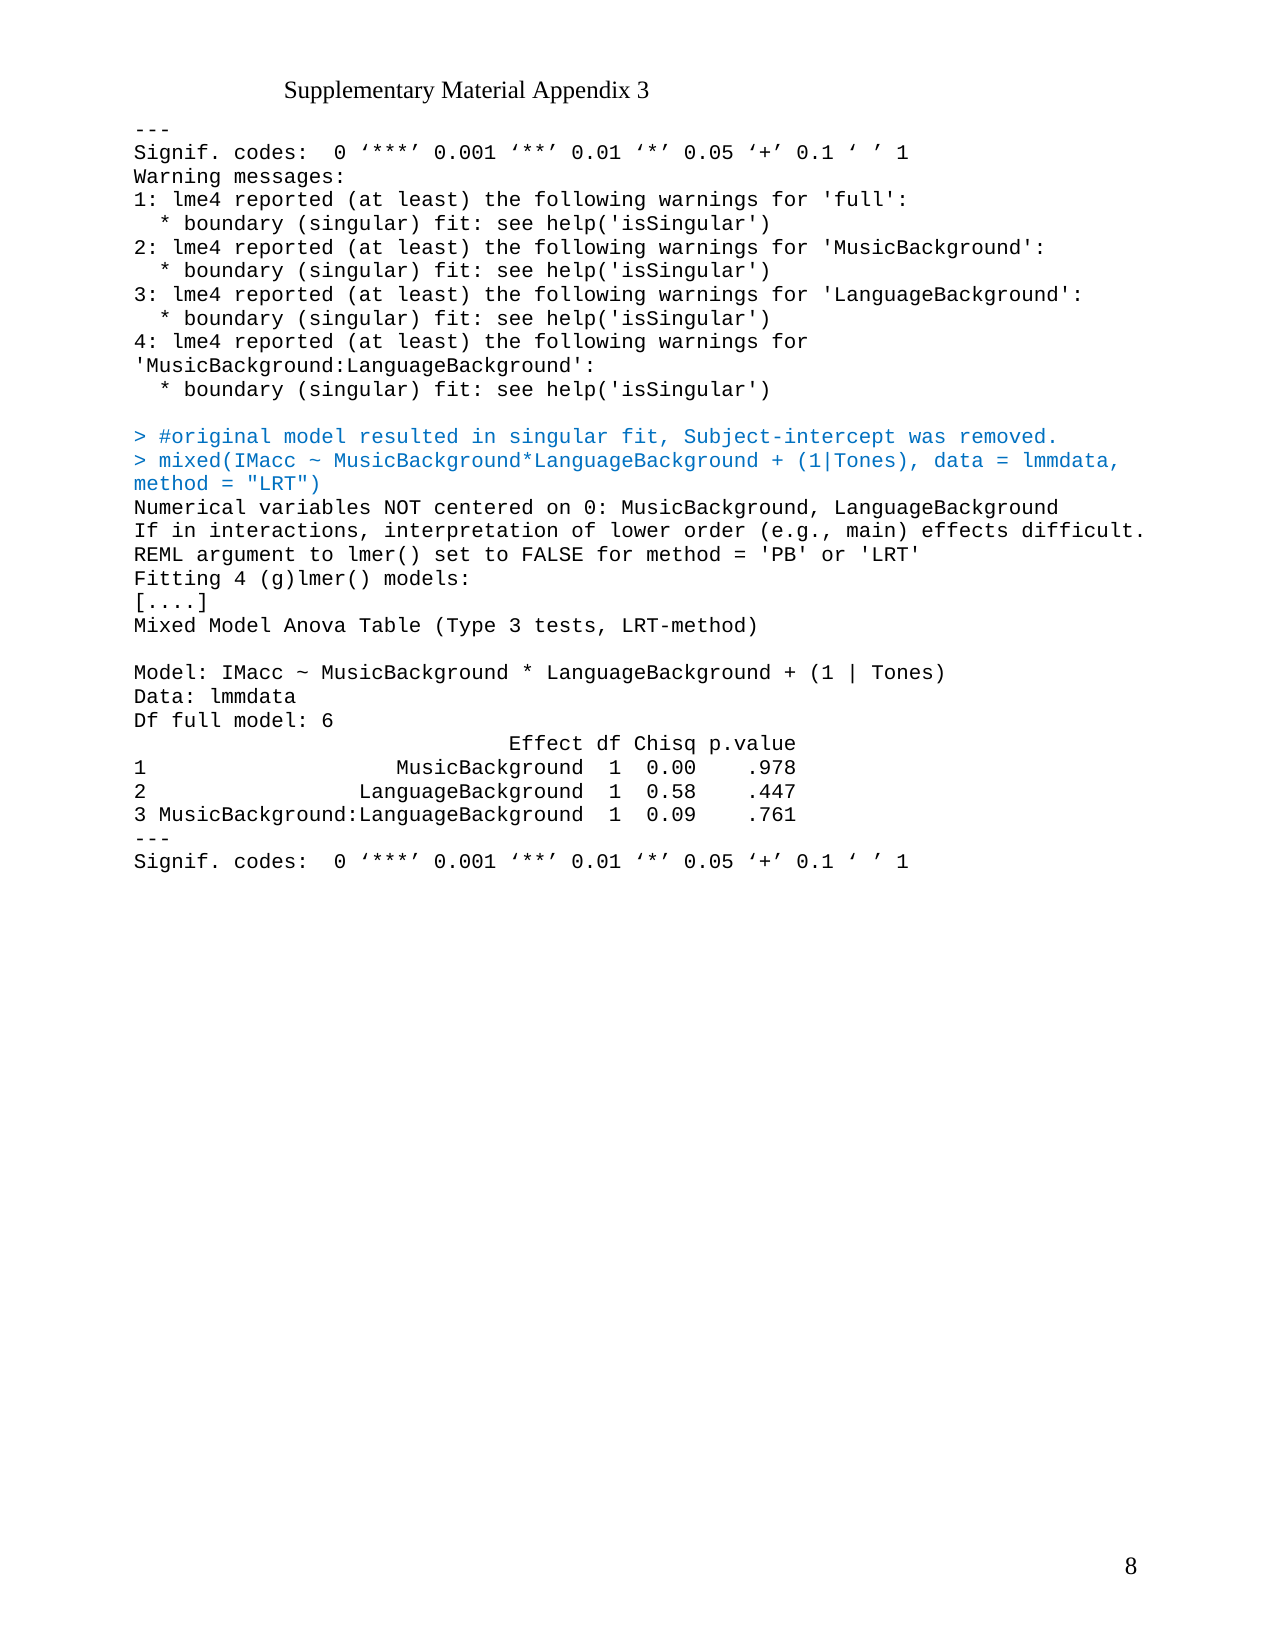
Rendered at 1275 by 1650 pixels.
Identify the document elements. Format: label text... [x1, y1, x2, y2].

text 2: lme4 reported (at least) the following warnings for 'MusicBackground': [133, 237, 1152, 260]
text 1: lme4 reported (at least) the following warnings for 'full': [133, 189, 1152, 213]
text Fitting 4 (g)lmer() models: [133, 568, 1152, 591]
text Data: lmmdata [133, 686, 1152, 710]
text * boundary (singular) fit: see help('isSingular') [133, 260, 1152, 284]
text Warning messages: [133, 166, 1152, 189]
text 1 MusicBackground 1 0.00 .978 [133, 757, 1152, 781]
text Mixed Model Anova Table (Type 3 tests, LRT-method) [133, 615, 1152, 639]
text * boundary (singular) fit: see help('isSingular') [133, 213, 1152, 237]
text Df full model: 6 [133, 710, 1152, 733]
text > mixed(IMacc ~ MusicBackground*LanguageBackground + (1|Tones), data = lmmdata, method = "LRT") [133, 449, 1152, 497]
text > #original model resulted in singular fit, Subject-intercept was removed. [133, 426, 1152, 449]
text Model: IMacc ~ MusicBackground * LanguageBackground + (1 | Tones) [133, 662, 1152, 686]
text * boundary (singular) fit: see help('isSingular') [133, 379, 1152, 402]
text 3 MusicBackground:LanguageBackground 1 0.09 .761 [133, 804, 1152, 828]
text [....] [133, 591, 1152, 615]
text 3: lme4 reported (at least) the following warnings for 'LanguageBackground': [133, 284, 1152, 308]
text REML argument to lmer() set to FALSE for method = 'PB' or 'LRT' [133, 544, 1152, 568]
text If in interactions, interpretation of lower order (e.g., main) effects difficult. [133, 521, 1152, 544]
text Numerical variables NOT centered on 0: MusicBackground, LanguageBackground [133, 497, 1152, 521]
text * boundary (singular) fit: see help('isSingular') [133, 308, 1152, 331]
text --- [133, 828, 1152, 852]
text --- [133, 118, 1152, 142]
text Effect df Chisq p.value [133, 733, 1152, 757]
text Signif. codes: 0 ‘***’ 0.001 ‘**’ 0.01 ‘*’ 0.05 ‘+’ 0.1 ‘ ’ 1 [133, 142, 1152, 166]
text 4: lme4 reported (at least) the following warnings for 'MusicBackground:LanguageBackground': [133, 331, 1152, 379]
text Signif. codes: 0 ‘***’ 0.001 ‘**’ 0.01 ‘*’ 0.05 ‘+’ 0.1 ‘ ’ 1 [133, 852, 1152, 875]
text 2 LanguageBackground 1 0.58 .447 [133, 781, 1152, 804]
